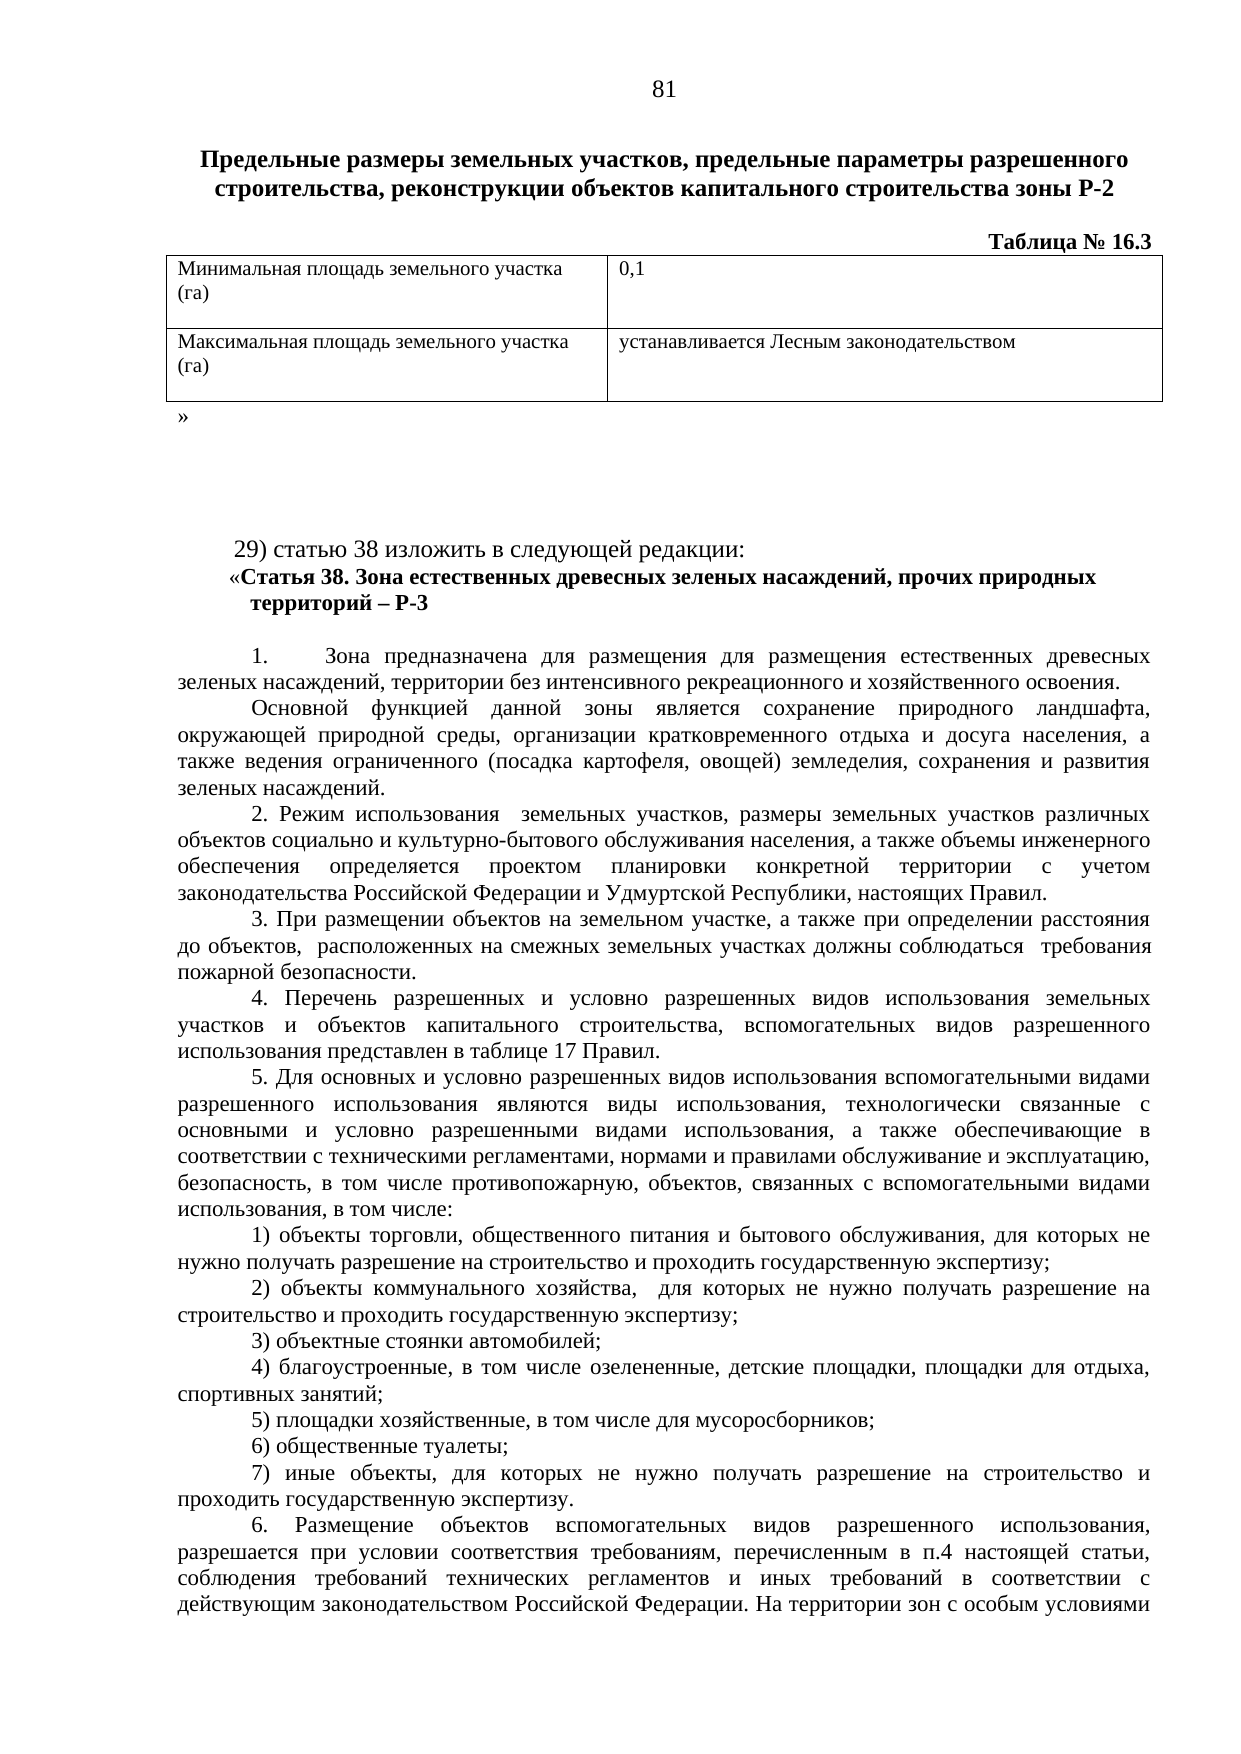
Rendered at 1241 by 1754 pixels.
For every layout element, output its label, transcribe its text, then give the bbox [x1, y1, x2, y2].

text 6) общественные туалеты; [177, 1432, 1152, 1459]
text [177, 1511, 1152, 1617]
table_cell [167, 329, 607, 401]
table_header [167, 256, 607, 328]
text Предельные размеры земельных участков, предельные параметры разрешенного строительства, реконструкции объектов капитального строительства зоны Р-2 [177, 144, 1152, 202]
list Зона предназначена для размещения для размещения естественных древесных зеленых насаждений, территории без интенсивного рекреационного и хозяйственного освоения. [177, 642, 1152, 694]
text Таблица № 16.3 [177, 228, 1152, 255]
text 4. Перечень разрешенных и условно разрешенных видов использования земельных участков и объектов капитального строительства, вспомогательных видов разрешенного использования представлен в таблице 17 Правил. [177, 984, 1152, 1063]
text 5) площадки хозяйственные, в том числе для мусоросборников; [177, 1406, 1152, 1432]
text » [177, 402, 1152, 428]
text 3. При размещении объектов на земельном участке, а также при определении расстояния до объектов, расположенных на смежных земельных участках должны соблюдаться требования пожарной безопасности. [177, 905, 1152, 984]
text 2. Режим использования земельных участков, размеры земельных участков различных объектов социально и культурно-бытового обслуживания населения, а также объемы инженерного обеспечения определяется проектом планировки конкретной территории с учетом законодательства Российской Федерации и Удмуртской Республики, настоящих Правил. [177, 800, 1152, 905]
text территорий – Р-3 [177, 589, 1152, 615]
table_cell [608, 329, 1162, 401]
text 4) благоустроенные, в том числе озелененные, детские площадки, площадки для отдыха, спортивных занятий; [177, 1353, 1152, 1406]
text 3) объектные стоянки автомобилей; [177, 1327, 1152, 1353]
text «Статья 38. Зона естественных древесных зеленых насаждений, прочих природных [177, 563, 1152, 589]
text 1) объекты торговли, общественного питания и бытового обслуживания, для которых не нужно получать разрешение на строительство и проходить государственную экспертизу; [177, 1222, 1152, 1274]
text 29) статью 38 изложить в следующей редакции: [177, 534, 1152, 563]
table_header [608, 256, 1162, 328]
text Основной функцией данной зоны является сохранение природного ландшафта, окружающей природной среды, организации кратковременного отдыха и досуга населения, а также ведения ограниченного (посадка картофеля, овощей) земледелия, сохранения и развития зеленых насаждений. [177, 694, 1152, 800]
text 2) объекты коммунального хозяйства, для которых не нужно получать разрешение на строительство и проходить государственную экспертизу; [177, 1274, 1152, 1327]
text 7) иные объекты, для которых не нужно получать разрешение на строительство и проходить государственную экспертизу. [177, 1459, 1152, 1511]
text 5. Для основных и условно разрешенных видов использования вспомогательными видами разрешенного использования являются виды использования, технологически связанные с основными и условно разрешенными видами использования, а также обеспечивающие в соответствии с техническими регламентами, нормами и правилами обслуживание и эксплуатацию, безопасность, в том числе противопожарную, объектов, связанных с вспомогательными видами использования, в том числе: [177, 1063, 1152, 1222]
